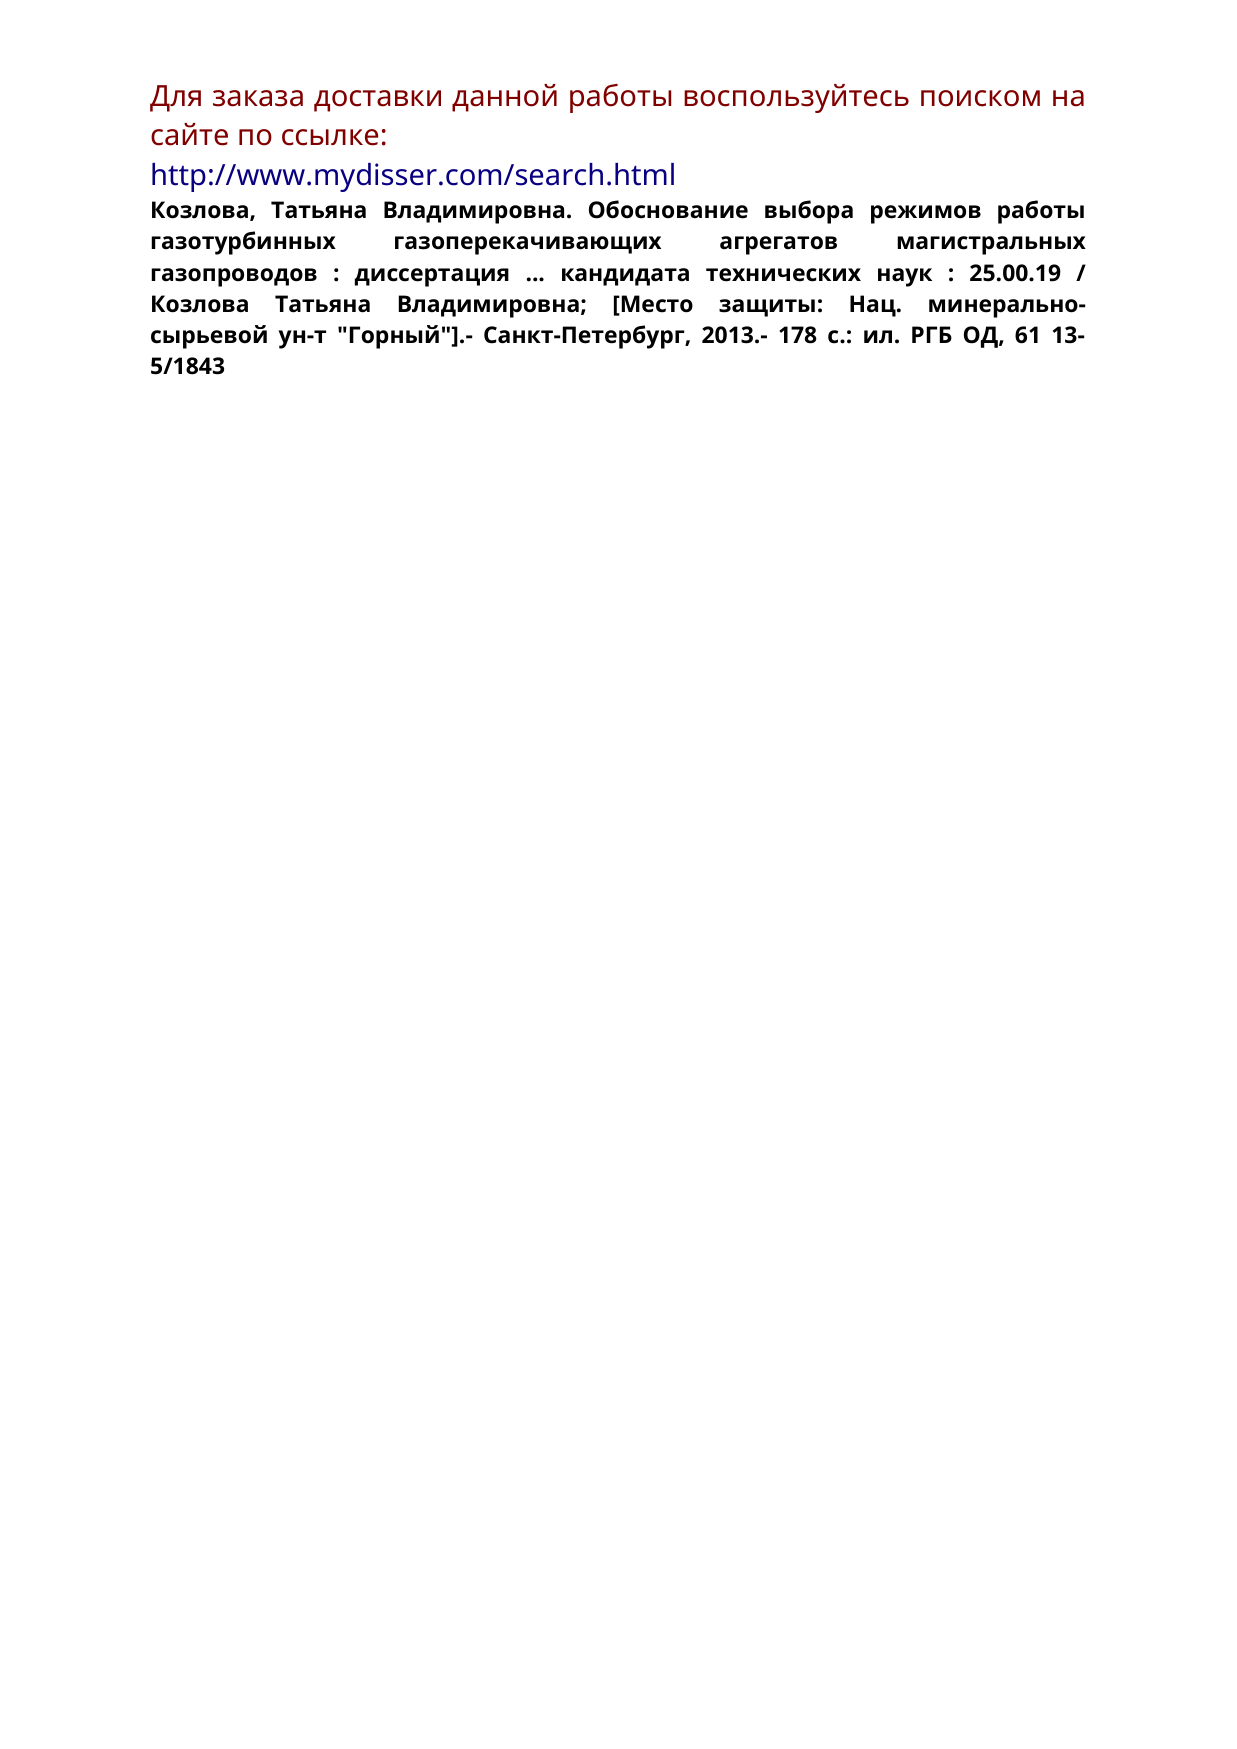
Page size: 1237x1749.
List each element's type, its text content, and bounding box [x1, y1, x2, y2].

text Козлова, Татьяна Владимировна. Обоснование выбора режимов работы газотурбинных газоперекачивающих агрегатов магистральных газопроводов : диссертация ... кандидата технических наук : 25.00.19 / Козлова Татьяна Владимировна; [Место защиты: Нац. минерально-сырьевой ун-т "Горный"].- Санкт-Петербург, 2013.- 178 с.: ил. РГБ ОД, 61 13-5/1843 [150, 194, 1086, 382]
